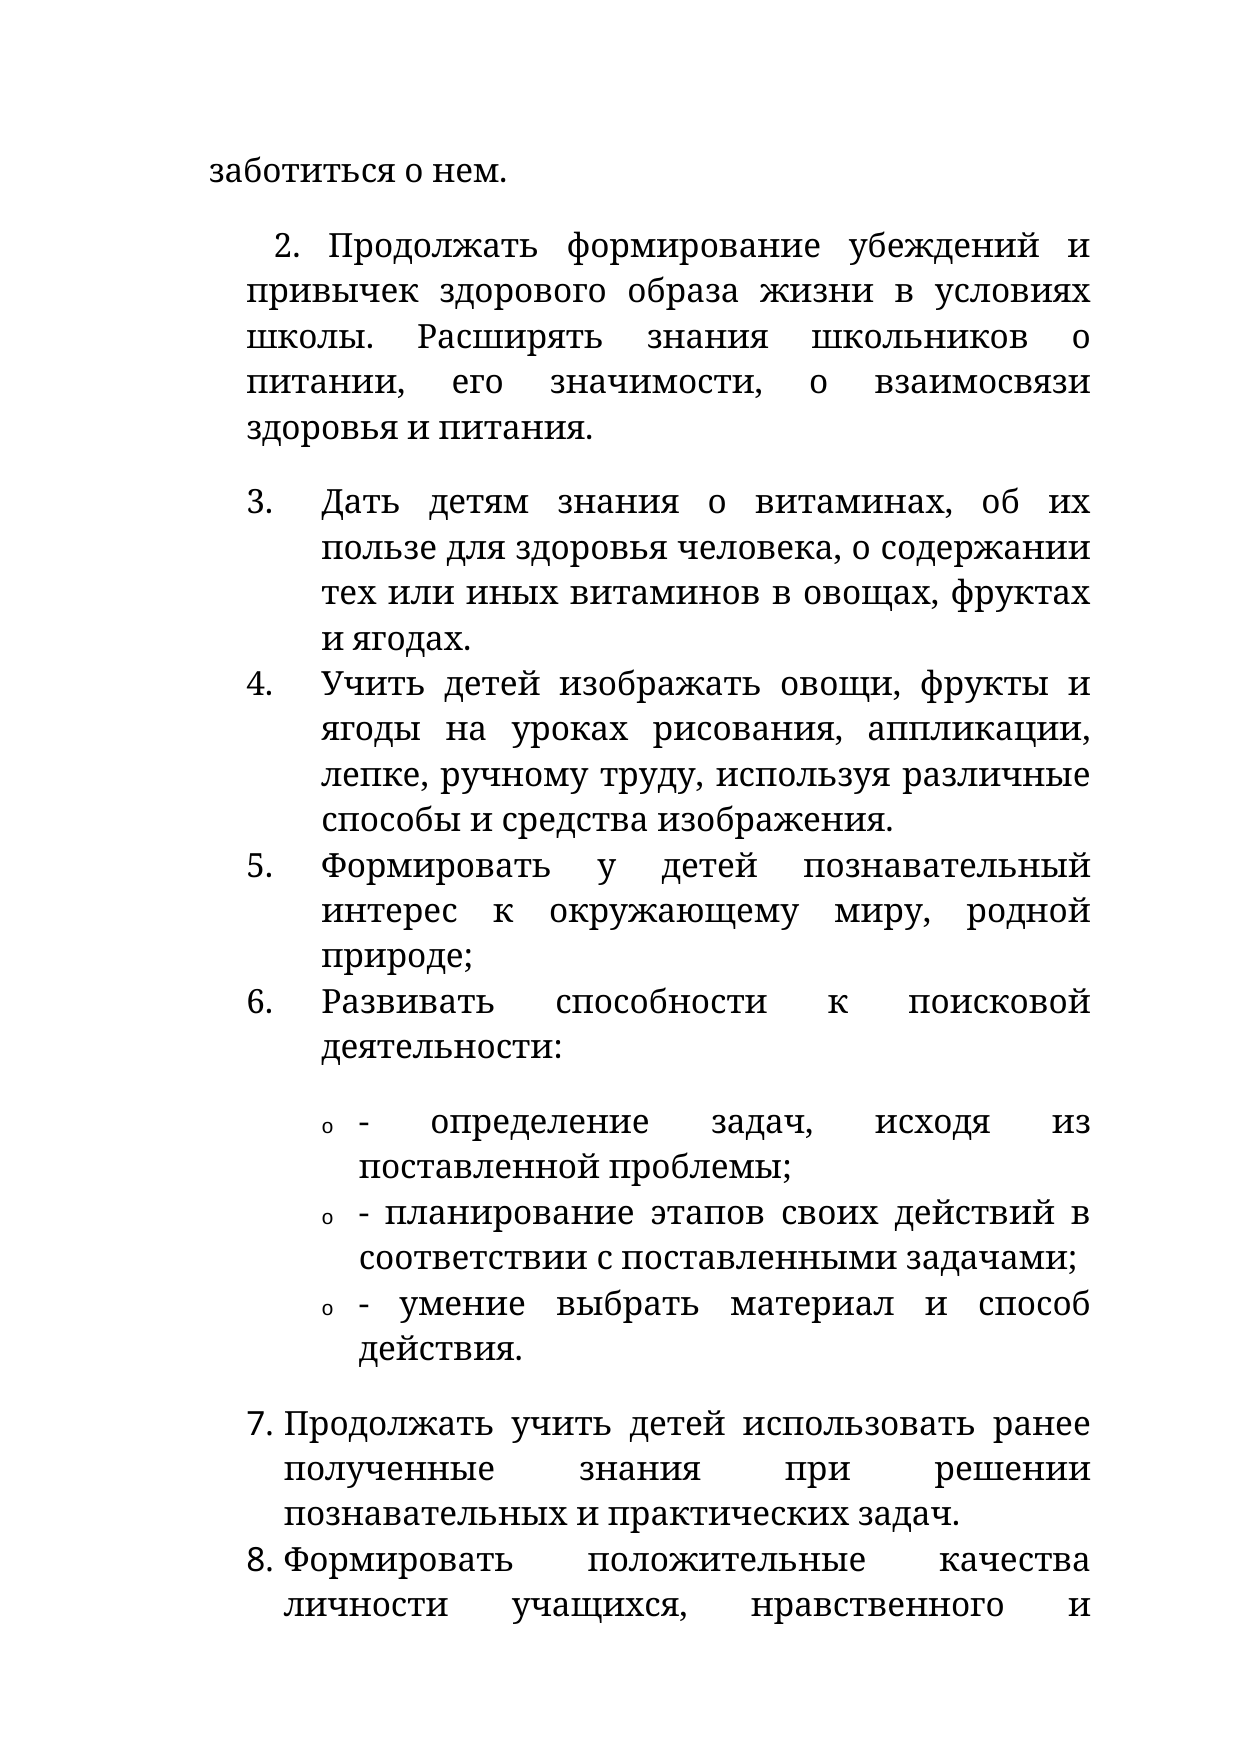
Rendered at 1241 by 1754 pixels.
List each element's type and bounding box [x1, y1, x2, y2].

table_header [177, 118, 1122, 1626]
